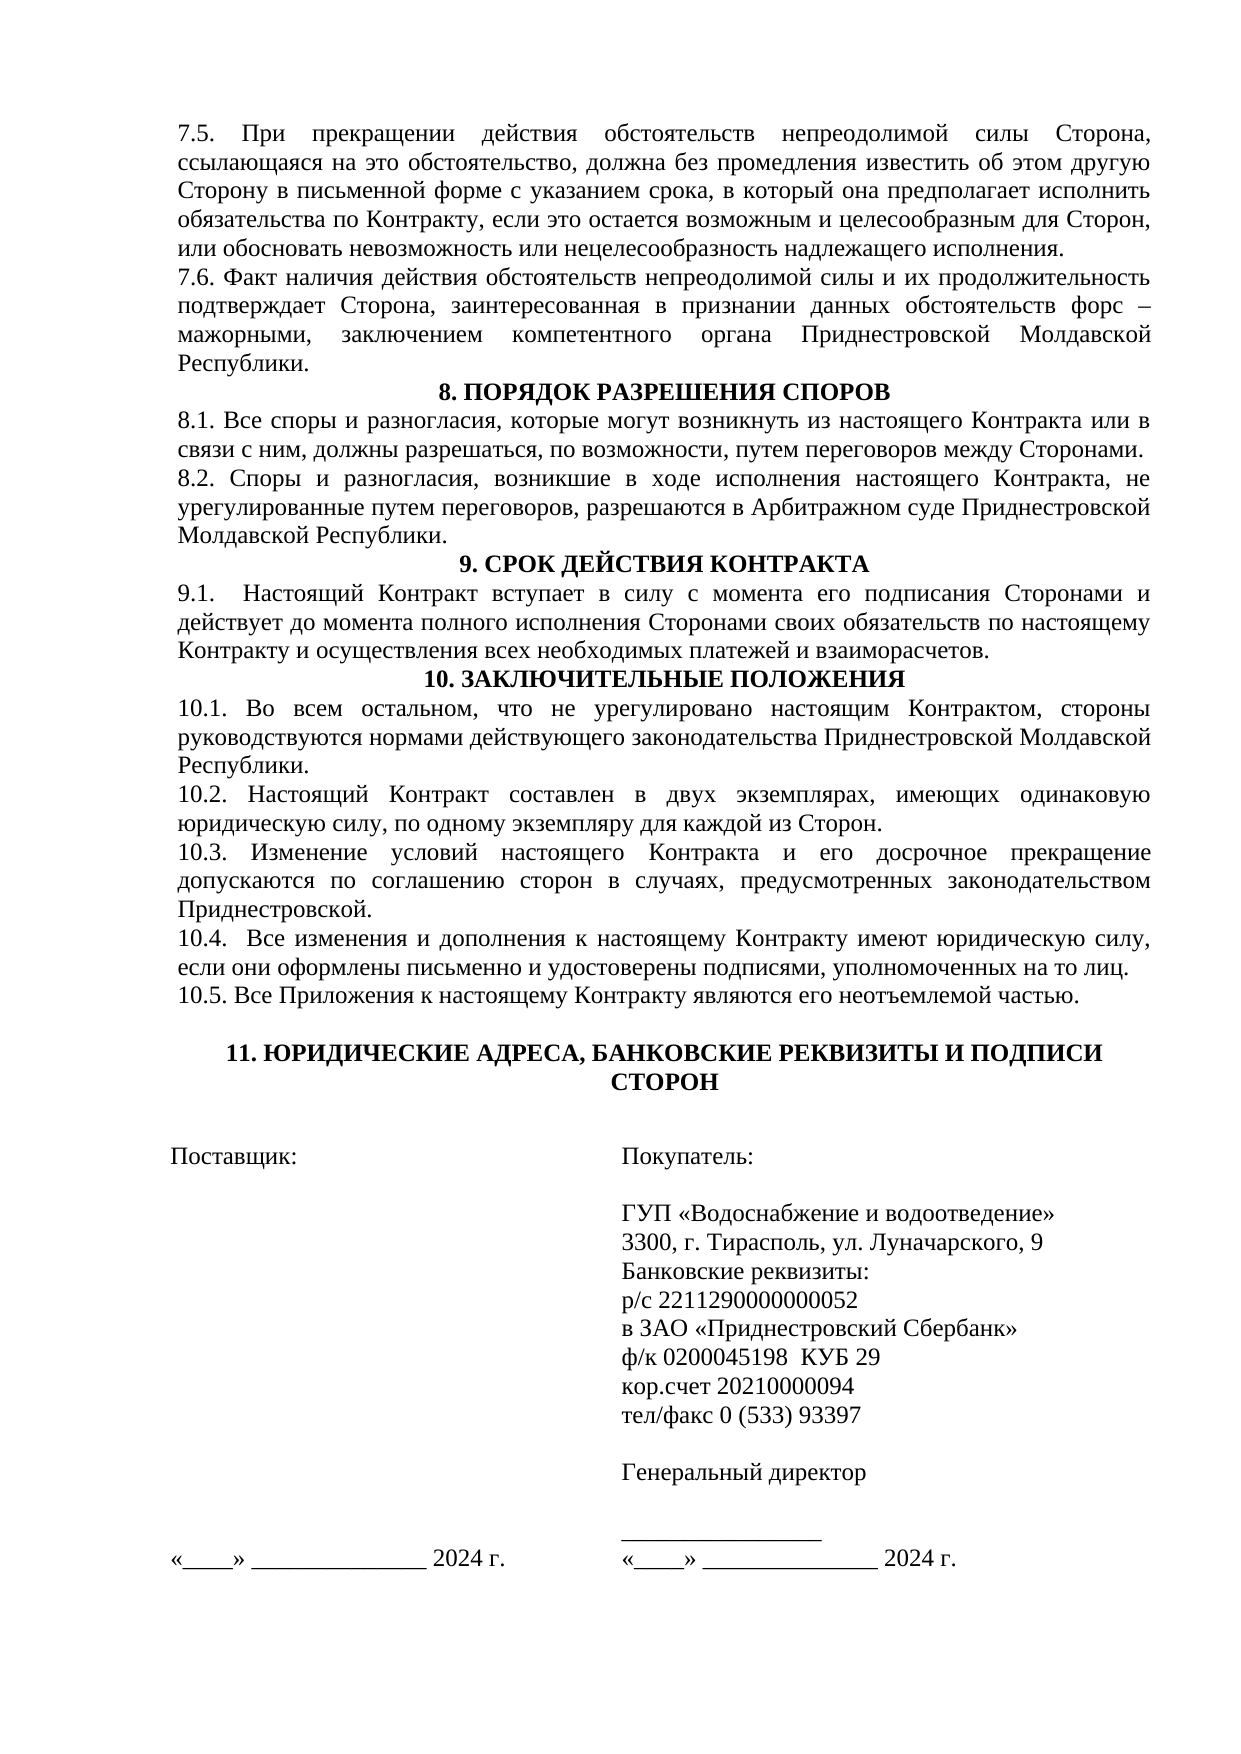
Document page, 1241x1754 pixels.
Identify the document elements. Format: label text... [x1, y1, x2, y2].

text 10. ЗАКЛЮЧИТЕЛЬНЫЕ ПОЛОЖЕНИЯ [177, 664, 1152, 693]
text 10.3. Изменение условий настоящего Контракта и его досрочное прекращение допускаются по соглашению сторон в случаях, предусмотренных законодательством Приднестровской. [177, 837, 1152, 923]
text 9.1. Настоящий Контракт вступает в силу с момента его подписания Сторонами и действует до момента полного исполнения Сторонами своих обязательств по настоящему Контракту и осуществления всех необходимых платежей и взаиморасчетов. [177, 578, 1152, 664]
text 7.6. Факт наличия действия обстоятельств непреодолимой силы и их продолжительность подтверждает Сторона, заинтересованная в признании данных обстоятельств форс – мажорными, заключением компетентного органа Приднестровской Молдавской Республики. [177, 262, 1152, 377]
text 8.2. Споры и разногласия, возникшие в ходе исполнения настоящего Контракта, не урегулированные путем переговоров, разрешаются в Арбитражном суде Приднестровской Молдавской Республики. [177, 463, 1152, 549]
text 8.1. Все споры и разногласия, которые могут возникнуть из настоящего Контракта или в связи с ним, должны разрешаться, по возможности, путем переговоров между Сторонами. [177, 406, 1152, 463]
table_header Поставщик: «____» ______________ 2024 г. [159, 1141, 610, 1589]
text 7.5. При прекращении действия обстоятельств непреодолимой силы Сторона, ссылающаяся на это обстоятельство, должна без промедления известить об этом другую Сторону в письменной форме с указанием срока, в который она предполагает исполнить обязательства по Контракту, если это остается возможным и целесообразным для Сторон, или обосновать невозможность или нецелесообразность надлежащего исполнения. [177, 118, 1152, 262]
text 11. ЮРИДИЧЕСКИЕ АДРЕСА, БАНКОВСКИЕ РЕКВИЗИТЫ И ПОДПИСИ СТОРОН [177, 1038, 1152, 1096]
text 10.1. Во всем остальном, что не урегулировано настоящим Контрактом, стороны руководствуются нормами действующего законодательства Приднестровской Молдавской Республики. [177, 693, 1152, 779]
text 10.5. Все Приложения к настоящему Контракту являются его неотъемлемой частью. [177, 981, 1152, 1009]
table_header Покупатель: ГУП «Водоснабжение и водоотведение» 3300, г. Тирасполь, ул. Луначарского, 9 Банковские реквизиты: р/с 2211290000000052 в ЗАО «Приднестровский Сбербанк» ф/к 0200045198 КУБ 29 кор.счет 20210000094 тел/факс 0 (533) 93397 Генеральный директор ________________ «____» ______________ 2024 г. [610, 1141, 1109, 1589]
text 10.2. Настоящий Контракт составлен в двух экземплярах, имеющих одинаковую юридическую силу, по одному экземпляру для каждой из Сторон. [177, 779, 1152, 837]
text 9. СРОК ДЕЙСТВИЯ КОНТРАКТА [177, 549, 1152, 578]
text 10.4. Все изменения и дополнения к настоящему Контракту имеют юридическую силу, если они оформлены письменно и удостоверены подписями, уполномоченных на то лиц. [177, 923, 1152, 981]
text 8. ПОРЯДОК РАЗРЕШЕНИЯ СПОРОВ [177, 377, 1152, 406]
